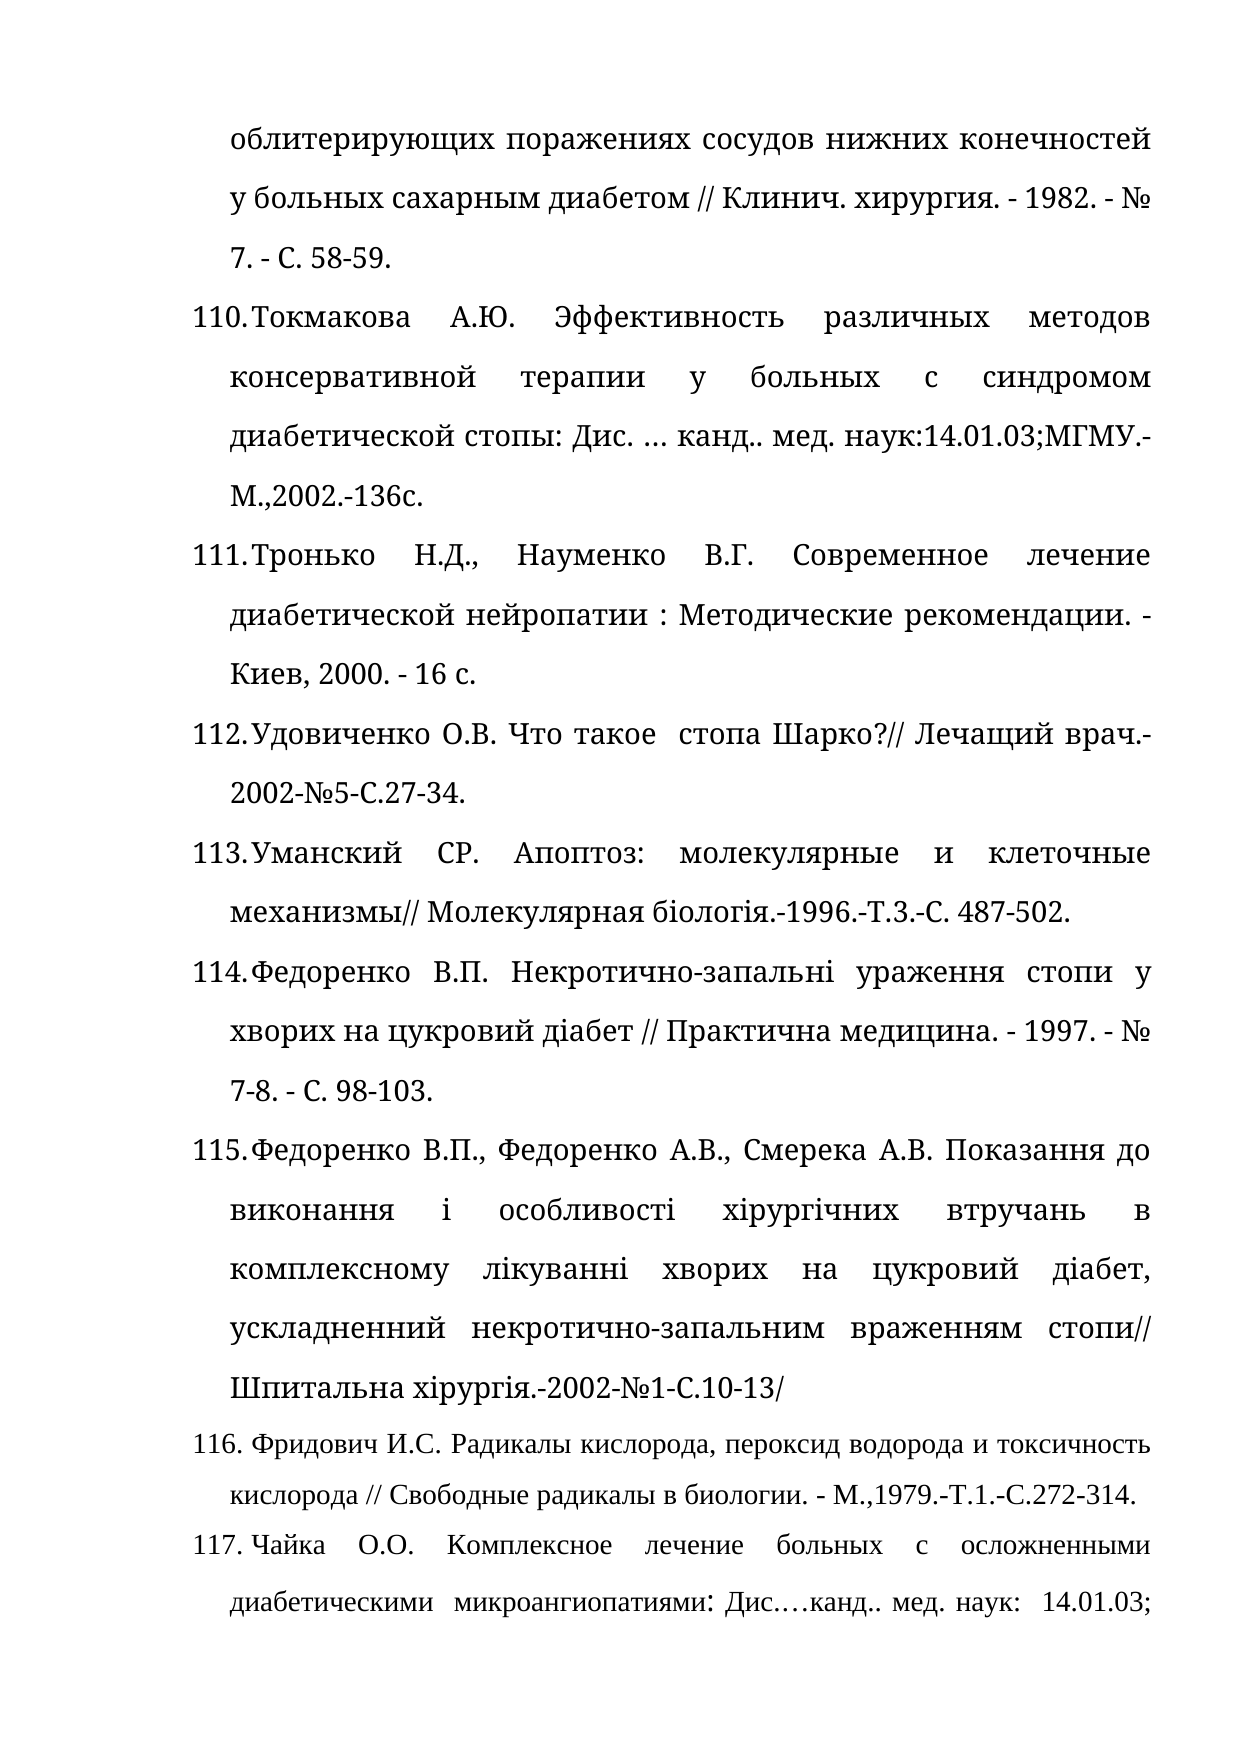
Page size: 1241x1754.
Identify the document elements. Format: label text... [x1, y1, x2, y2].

list Токмакова А.Ю. Эффективность различных методов консервативной терапии у больных с синдромом диабетической стопы: Дис. … канд.. мед. наук:14.01.03;МГМУ.-М.,2002.-136с. [192, 297, 1152, 515]
list Федоренко В.П. Некротично-запальні ураження стопи у хворих на цукровий діабет // Практична медицина. - 1997. - № 7-8. - С. 98-103. [192, 951, 1152, 1109]
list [192, 1527, 1152, 1620]
list Тронько Н.Д., Науменко В.Г. Современное лечение диабетической нейропатии : Методические рекомендации. - Киев, 2000. - 16 с. [192, 534, 1152, 693]
list Удовиченко О.В. Что такое стопа Шарко?// Лечащий врач.-2002-№5-С.27-34. [192, 713, 1152, 812]
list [192, 118, 1152, 277]
list Федоренко В.П., Федоренко А.В., Смерека А.В. Показання до виконання і особливості хірургічних втручань в комплексному лікуванні хворих на цукровий діабет, ускладненний некротично-запальним враженням стопи// Шпитальна хірургія.-2002-№1-С.10-13/ [192, 1129, 1152, 1407]
list Фридович И.С. Радикалы кислорода, пероксид водорода и токсичность кислорода // Свободные радикалы в биологии. - М.,1979.-Т.1.-С.272-314. [192, 1427, 1152, 1511]
list Уманский СР. Апоптоз: молекулярные и клеточные механизмы// Молекулярная біологія.-1996.-Т.3.-С. 487-502. [192, 832, 1152, 931]
